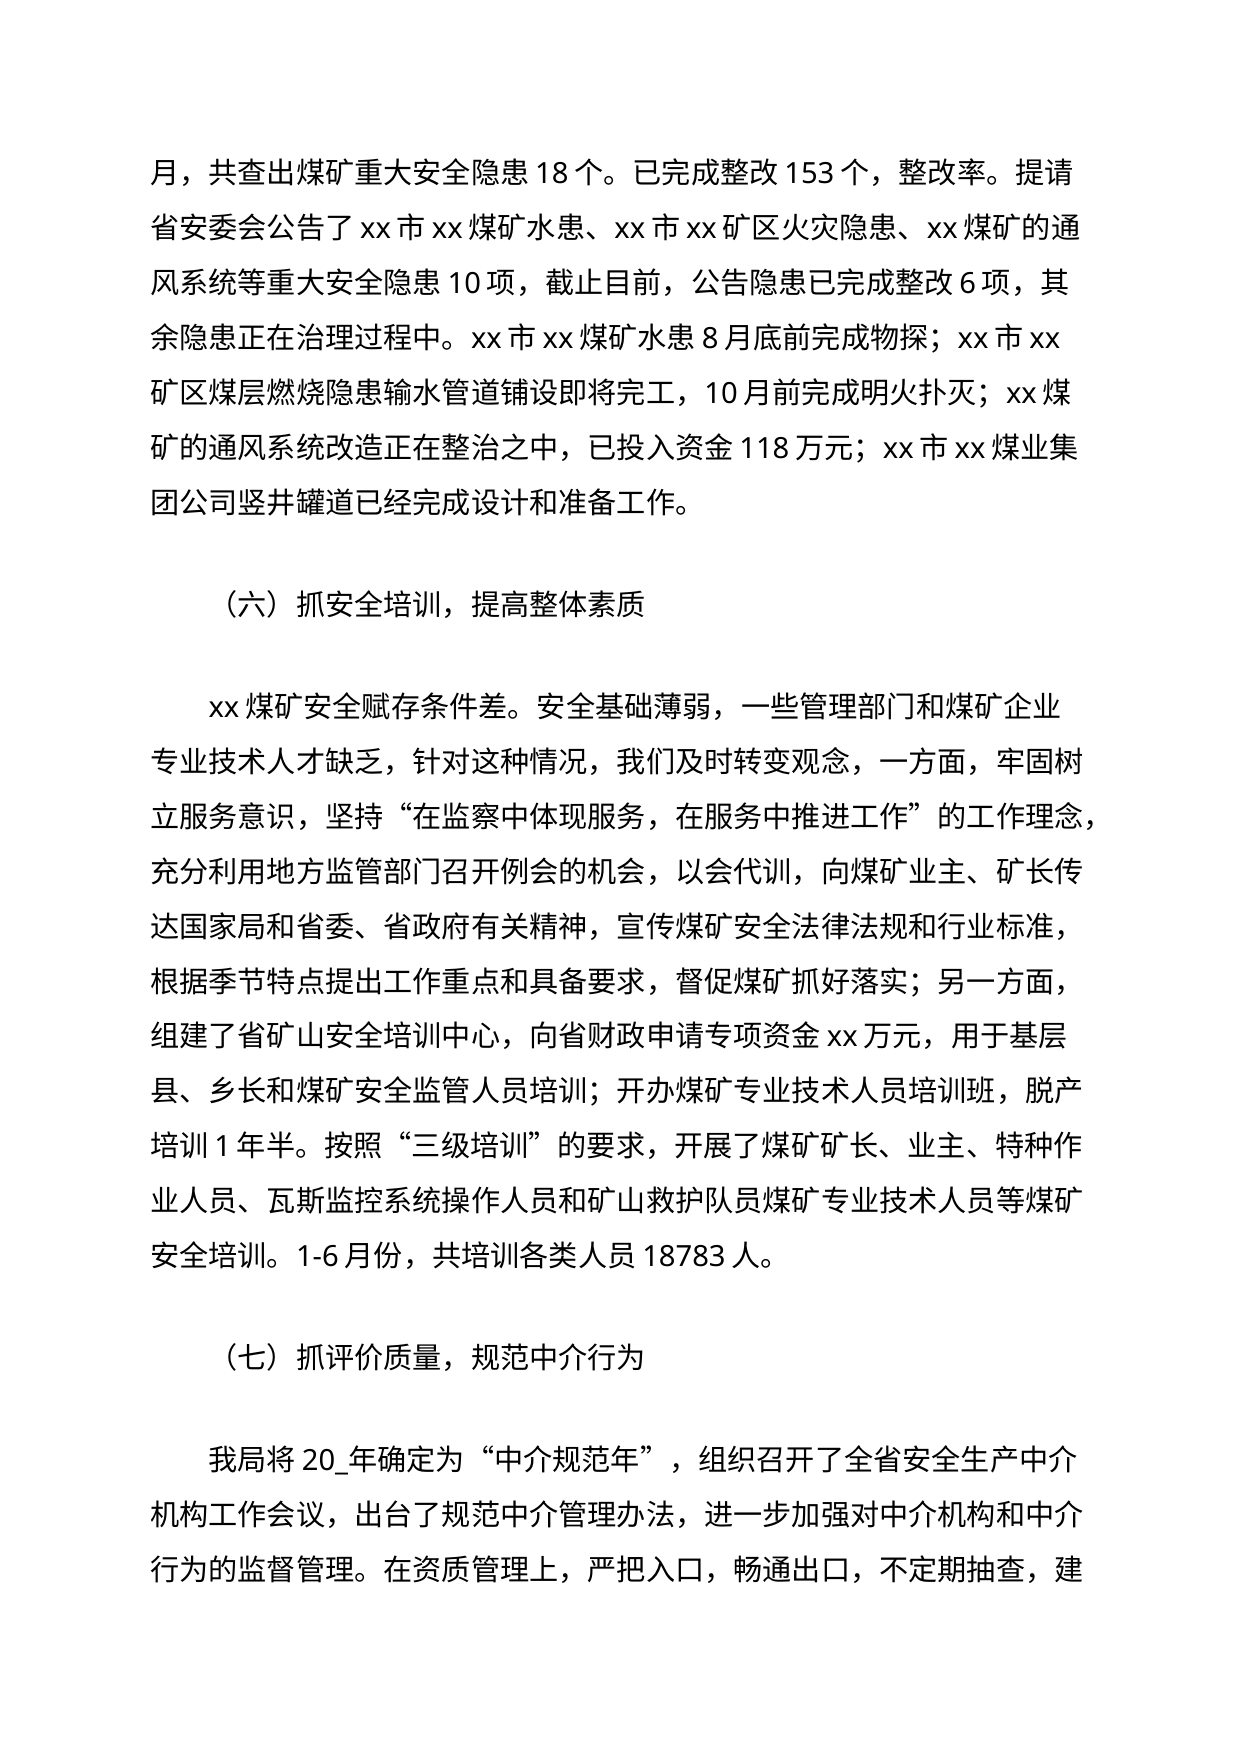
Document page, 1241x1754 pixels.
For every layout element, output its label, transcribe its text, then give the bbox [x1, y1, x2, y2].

text xx煤矿安全赋存条件差。安全基础薄弱，一些管理部门和煤矿企业专业技术人才缺乏，针对这种情况，我们及时转变观念，一方面，牢固树立服务意识，坚持“在监察中体现服务，在服务中推进工作”的工作理念，充分利用地方监管部门召开例会的机会，以会代训，向煤矿业主、矿长传达国家局和省委、省政府有关精神，宣传煤矿安全法律法规和行业标准，根据季节特点提出工作重点和具备要求，督促煤矿抓好落实；另一方面，组建了省矿山安全培训中心，向省财政申请专项资金xx万元，用于基层县、乡长和煤矿安全监管人员培训；开办煤矿专业技术人员培训班，脱产培训1年半。按照“三级培训”的要求，开展了煤矿矿长、业主、特种作业人员、瓦斯监控系统操作人员和矿山救护队员煤矿专业技术人员等煤矿安全培训。1-6月份，共培训各类人员18783人。 [150, 683, 1090, 1275]
text （七）抓评价质量，规范中介行为 [150, 1335, 1090, 1377]
text （六）抓安全培训，提高整体素质 [150, 582, 1090, 624]
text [150, 150, 1090, 522]
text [150, 1437, 1090, 1589]
